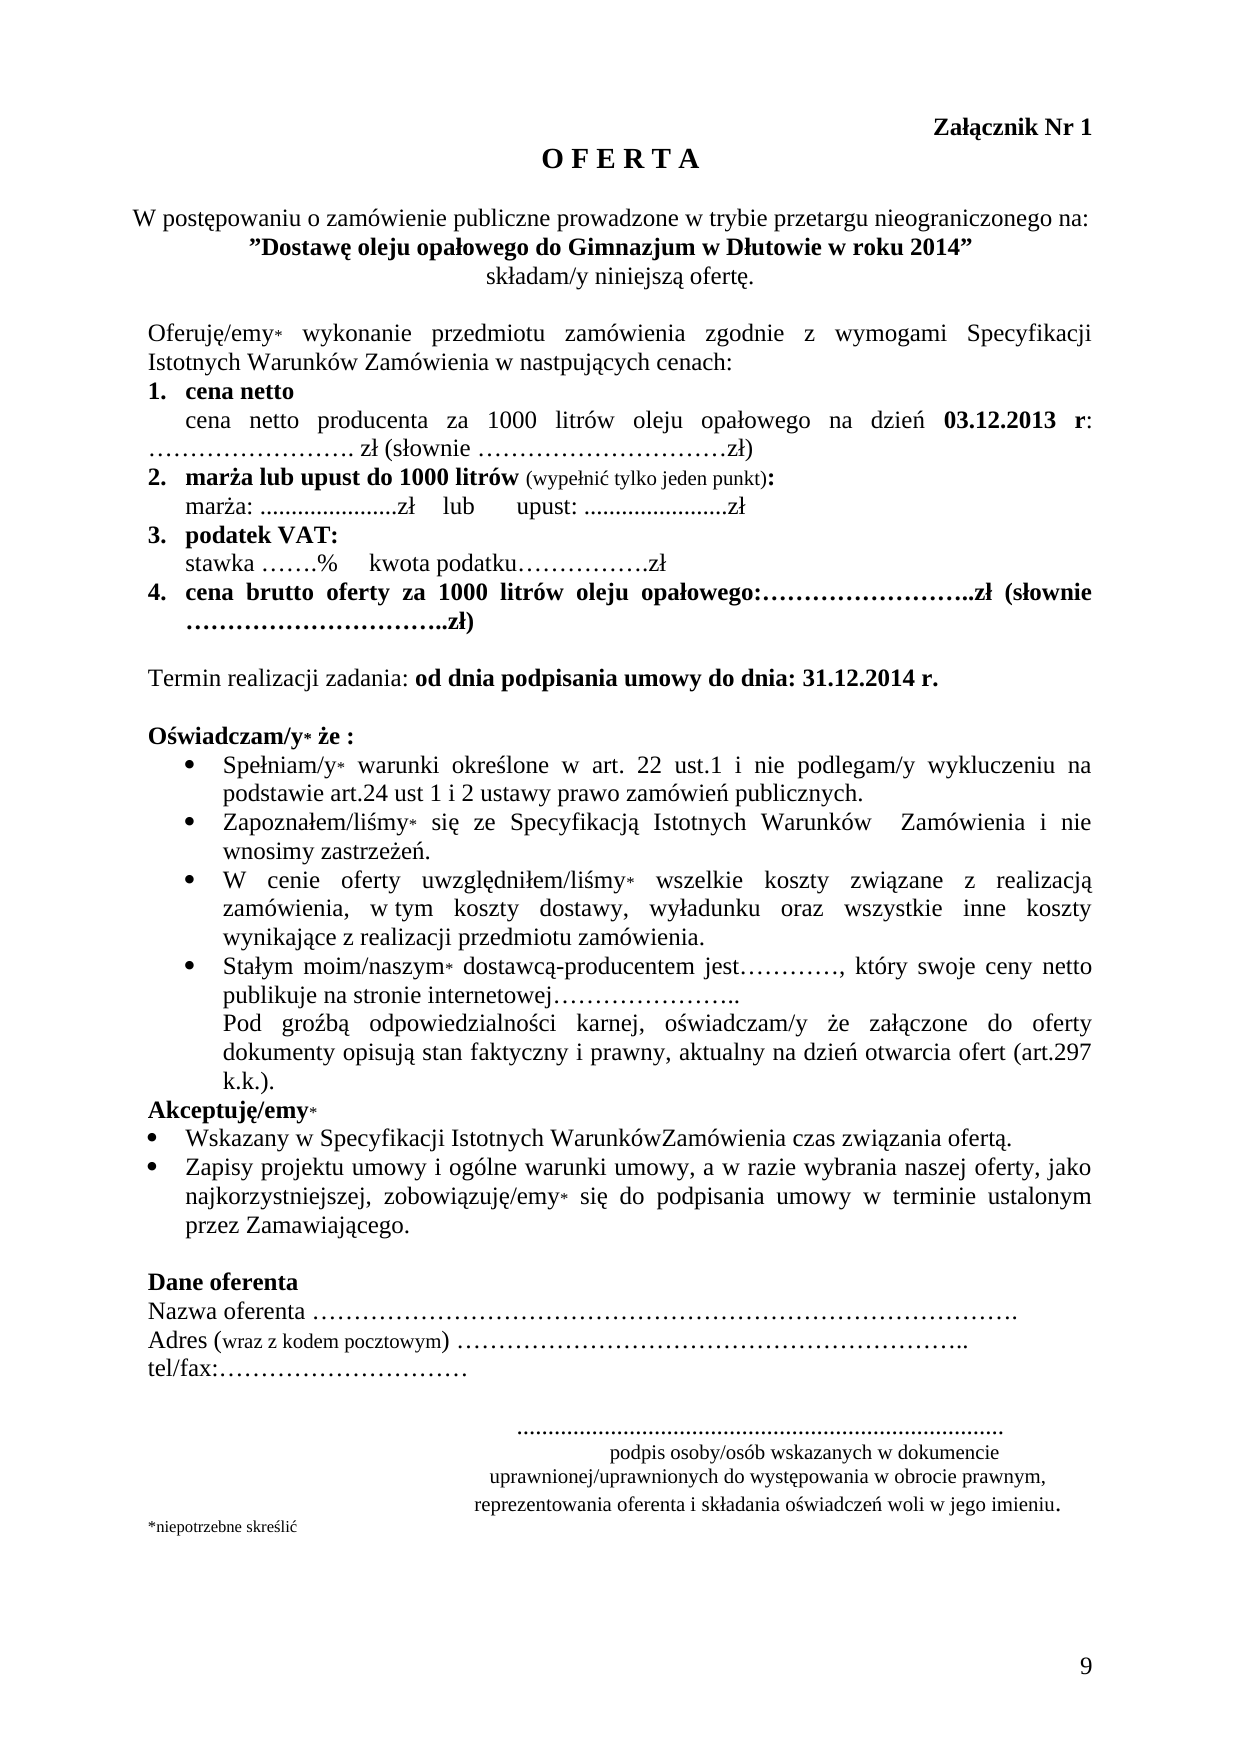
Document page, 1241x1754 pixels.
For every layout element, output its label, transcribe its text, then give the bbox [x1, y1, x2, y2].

subtitle Załącznik Nr 1 [148, 112, 1092, 141]
text Pod groźbą odpowiedzialności karnej, oświadczam/y że załączone do oferty dokumenty opisują stan faktyczny i prawny, aktualny na dzień otwarcia ofert (art.297 k.k.). [223, 1008, 1092, 1095]
list Zapisy projektu umowy i ogólne warunki umowy, a w razie wybrania naszej oferty, jako najkorzystniejszej, zobowiązuję/emy* się do podpisania umowy w terminie ustalonym przez Zamawiającego. [148, 1152, 1092, 1238]
text Adres (wraz z kodem pocztowym) …………………………………………………….. [148, 1325, 1092, 1353]
text Akceptuję/emy* [148, 1095, 1092, 1123]
list W cenie oferty uwzględniłem/liśmy* wszelkie koszty związane z realizacją zamówienia, w tym koszty dostawy, wyładunku oraz wszystkie inne koszty wynikające z realizacji przedmiotu zamówienia. [185, 865, 1092, 951]
list marża lub upust do 1000 litrów (wypełnić tylko jeden punkt): [148, 462, 1092, 491]
text składam/y niniejszą ofertę. [148, 261, 1092, 290]
text ”Dostawę oleju opałowego do Gimnazjum w Dłutowie w roku 2014” [129, 232, 1092, 261]
list Stałym moim/naszym* dostawcą-producentem jest…………, który swoje ceny netto publikuje na stronie internetowej………………….. [185, 951, 1092, 1008]
list podatek VAT: [148, 520, 1092, 548]
list cena brutto oferty za 1000 litrów oleju opałowego:……………………..zł (słownie …………………………..zł) [148, 577, 1092, 635]
text Termin realizacji zadania: od dnia podpisania umowy do dnia: 31.12.2014 r. [148, 663, 1092, 692]
list Wskazany w Specyfikacji Istotnych WarunkówZamówienia czas związania ofertą. [148, 1123, 1092, 1152]
subtitle Dane oferenta [148, 1267, 1092, 1296]
subtitle O F E R T A [148, 141, 1092, 175]
list cena netto [148, 376, 1092, 405]
list Zapoznałem/liśmy* się ze Specyfikacją Istotnych Warunków Zamówienia i nie wnosimy zastrzeżeń. [185, 807, 1092, 865]
text tel/fax:………………………… [148, 1353, 1092, 1382]
text Nazwa oferenta …………………………………………………………………………. [148, 1296, 1092, 1325]
text cena netto producenta za 1000 litrów oleju opałowego na dzień 03.12.2013 r: ……………………. zł (słownie …………………………zł) [148, 405, 1092, 462]
text podpis osoby/osób wskazanych w dokumencie uprawnionej/uprawnionych do występowania w obrocie prawnym, reprezentowania oferenta i składania oświadczeń woli w jego imieniu. [443, 1440, 1092, 1517]
subtitle Oświadczam/y* że : [148, 721, 1092, 750]
text stawka …….% kwota podatku…………….zł [148, 548, 1092, 577]
text marża: ......................zł lub upust: .......................zł [148, 491, 1092, 520]
list Spełniam/y* warunki określone w art. 22 ust.1 i nie podlegam/y wykluczeniu na podstawie art.24 ust 1 i 2 ustawy prawo zamówień publicznych. [185, 750, 1092, 807]
text *niepotrzebne skreślić [148, 1517, 1092, 1536]
text Oferuję/emy* wykonanie przedmiotu zamówienia zgodnie z wymogami Specyfikacji Istotnych Warunków Zamówienia w nastpujących cenach: [148, 318, 1092, 376]
text .............................................................................. [443, 1411, 1092, 1440]
text W postępowaniu o zamówienie publiczne prowadzone w trybie przetargu nieograniczonego na: [129, 203, 1092, 232]
